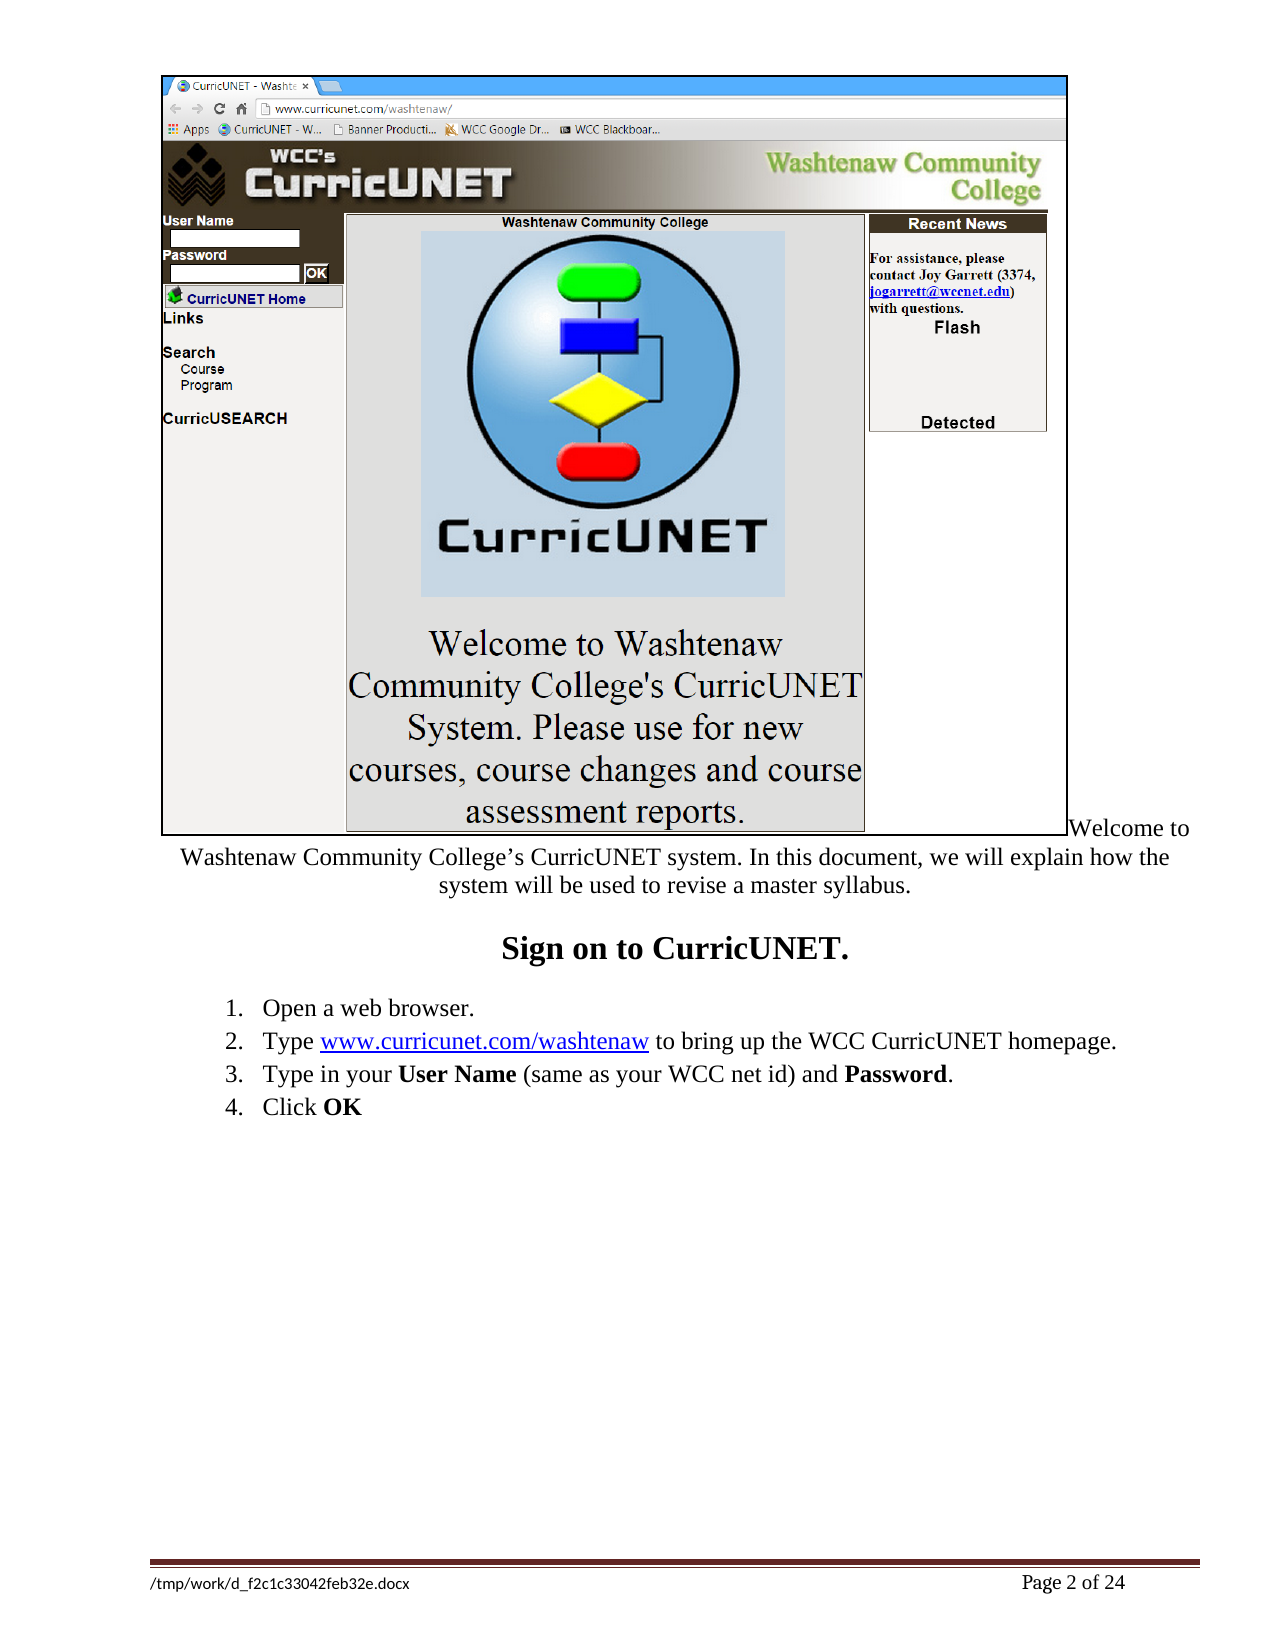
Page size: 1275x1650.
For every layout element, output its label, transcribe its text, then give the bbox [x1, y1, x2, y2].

picture [163, 77, 1066, 834]
list Type in your User Name (same as your WCC net id) and Password. [225, 1059, 1200, 1088]
text Sign on to CurricUNET. [150, 928, 1200, 967]
list Type www.curricunet.com/washtenaw to bring up the WCC CurricUNET homepage. [225, 1026, 1200, 1055]
list Open a web browser. [225, 993, 1200, 1022]
list Click OK [225, 1092, 1200, 1121]
